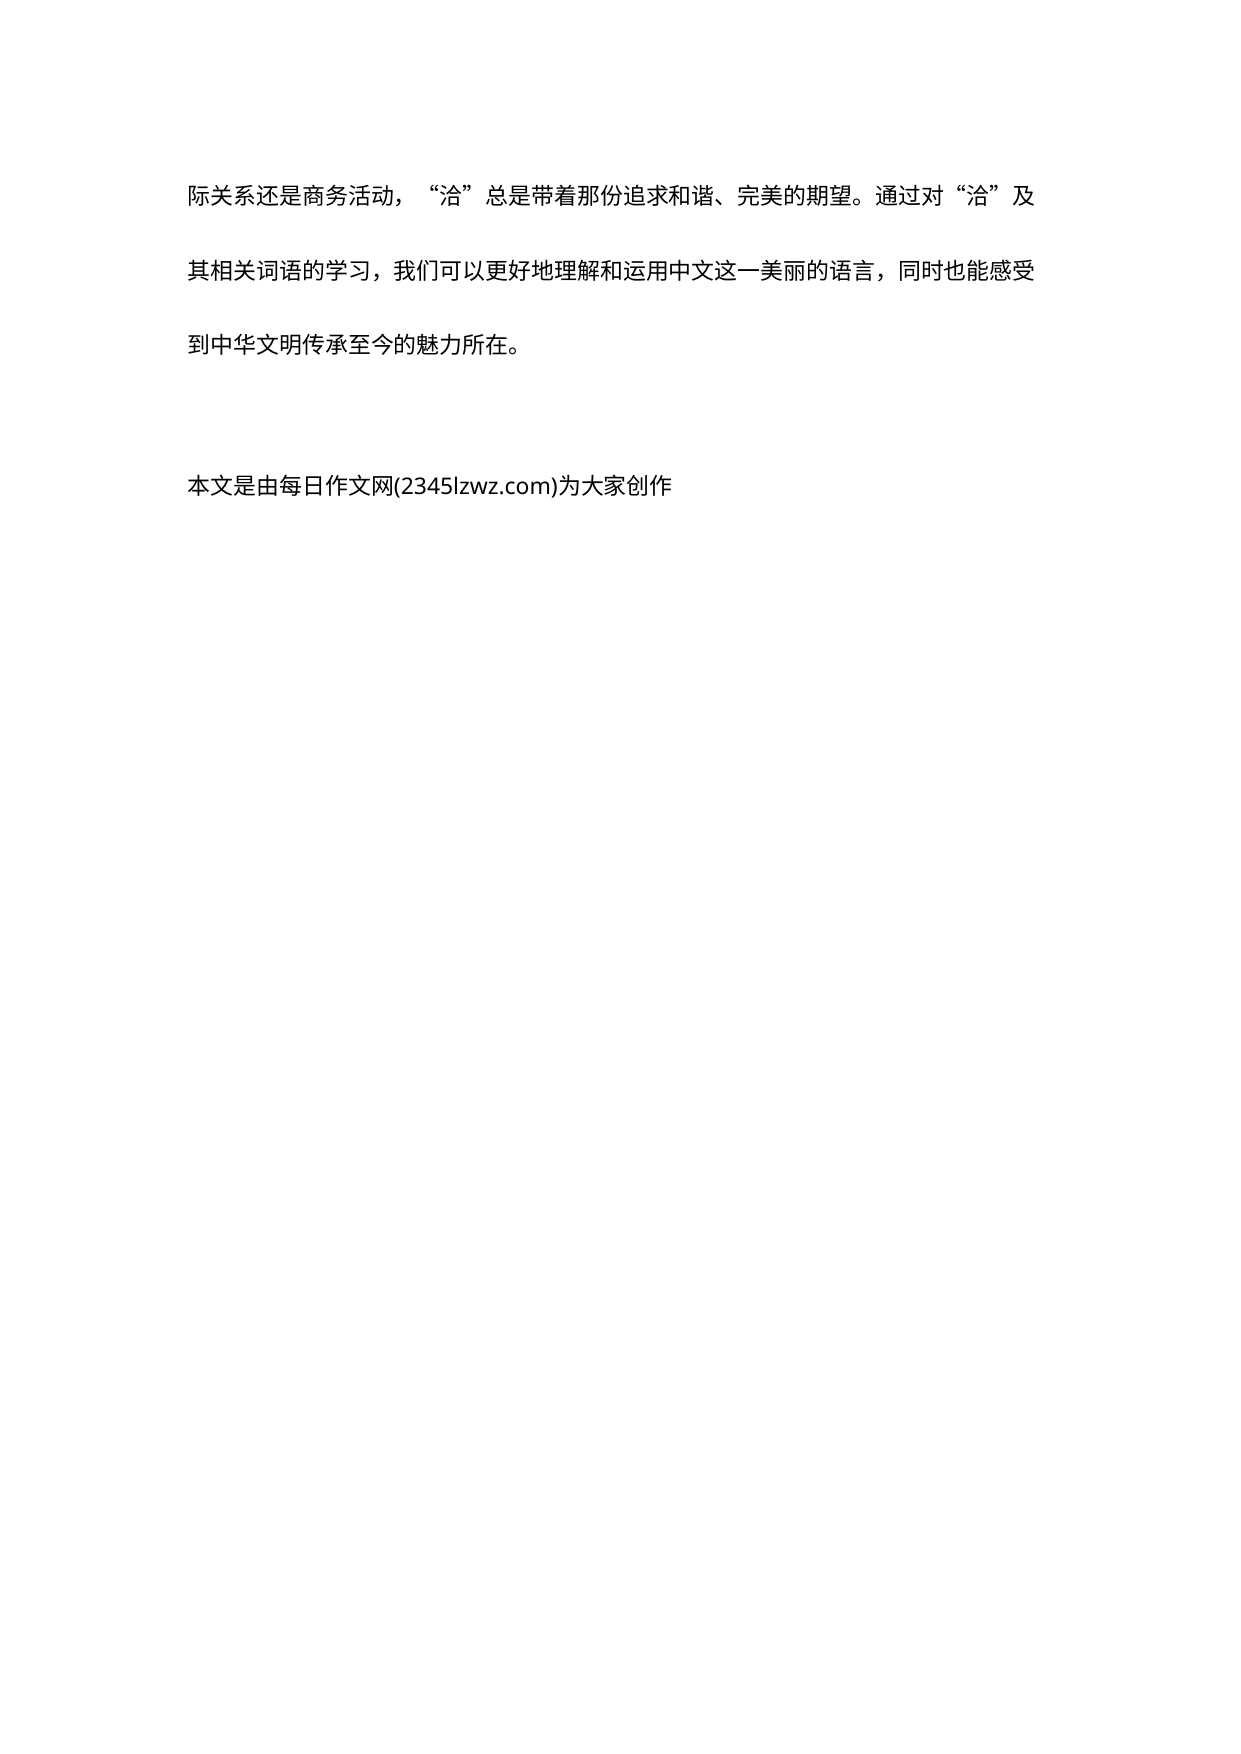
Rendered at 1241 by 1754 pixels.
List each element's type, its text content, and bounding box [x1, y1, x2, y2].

text 本文是由每日作文网(2345lzwz.com)为大家创作 [187, 452, 1053, 517]
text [187, 162, 1053, 376]
